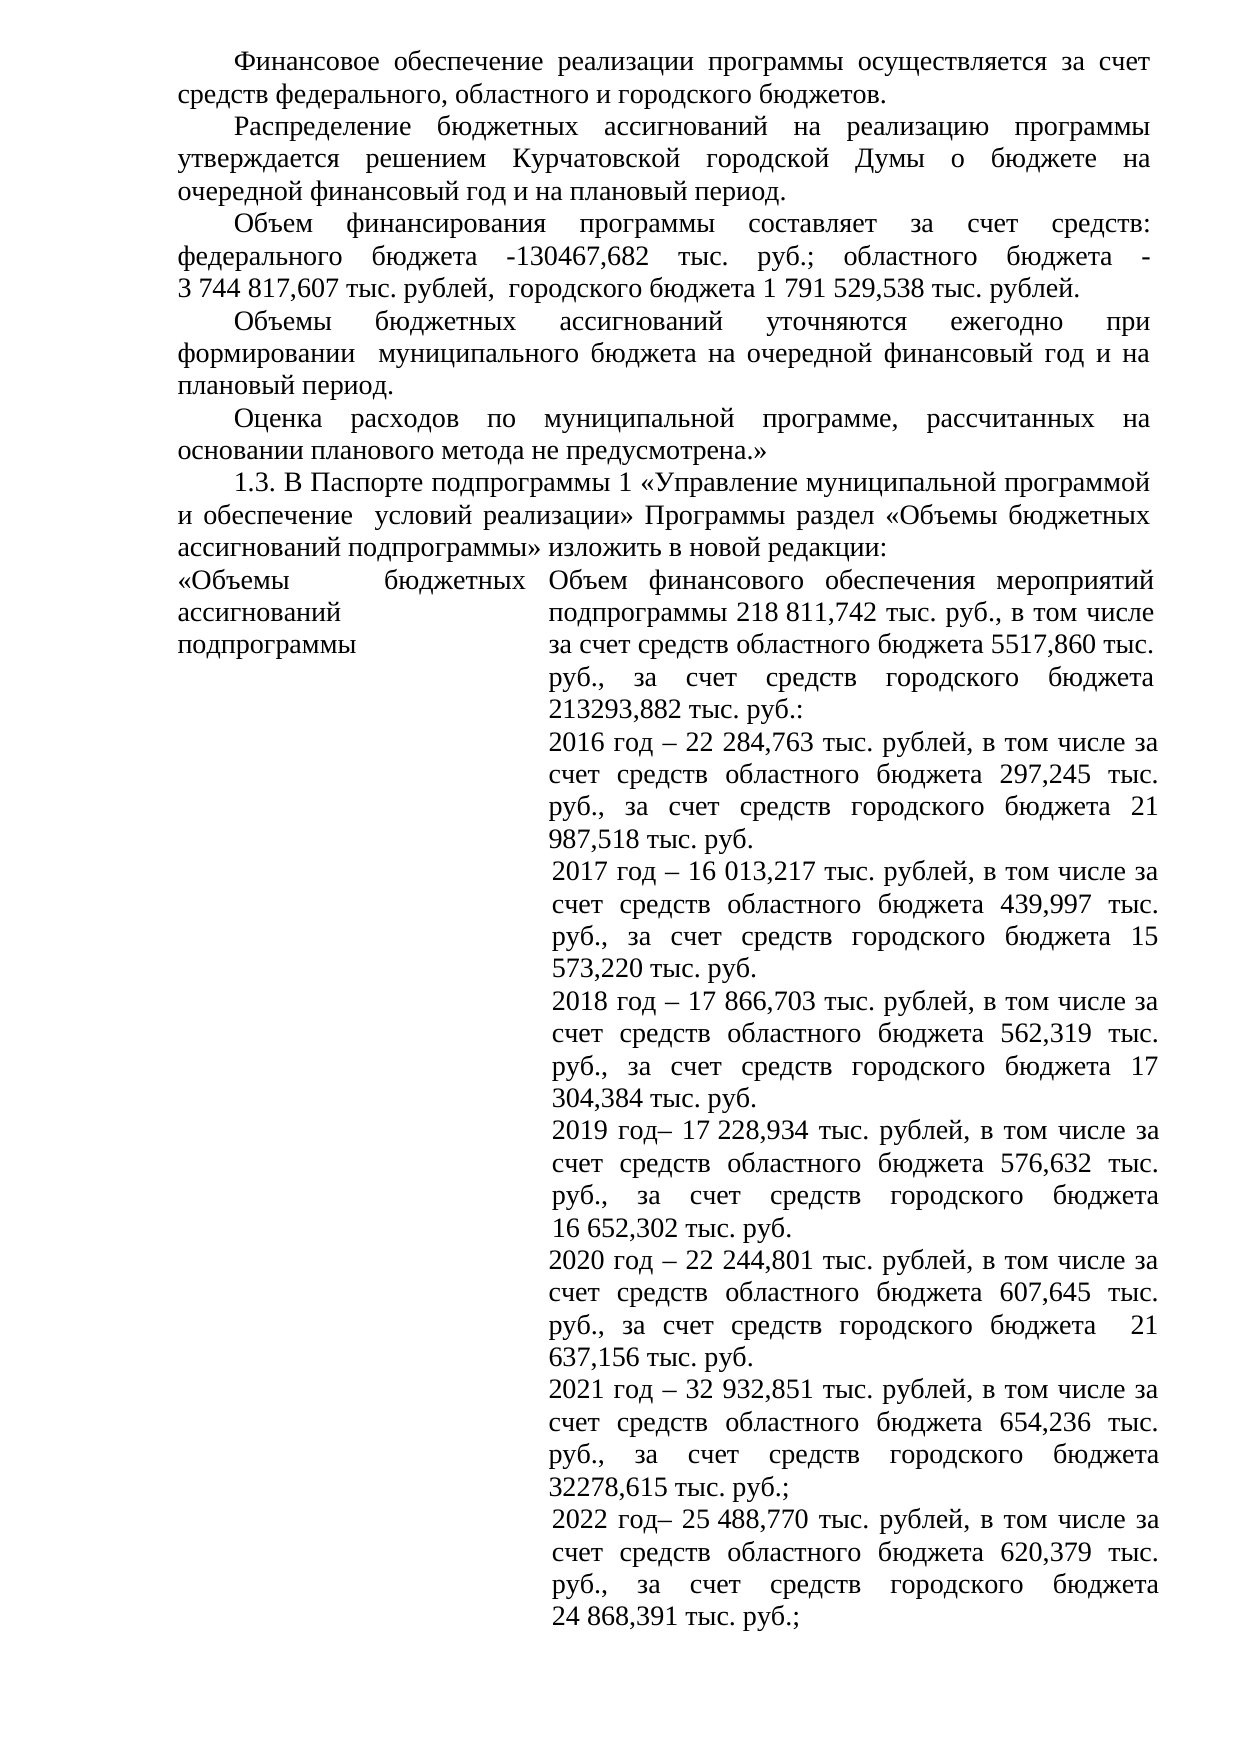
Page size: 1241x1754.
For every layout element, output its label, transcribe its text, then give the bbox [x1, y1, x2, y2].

text Объем финансирования программы составляет за счет средств: федерального бюджета -130467,682 тыс. руб.; областного бюджета -3 744 817,607 тыс. рублей, городского бюджета 1 791 529,538 тыс. рублей. [177, 206, 1152, 303]
text Объемы бюджетных ассигнований уточняются ежегодно при формировании муниципального бюджета на очередной финансовый год и на плановый период. [177, 303, 1152, 401]
text Распределение бюджетных ассигнований на реализацию программы утверждается решением Курчатовской городской Думы о бюджете на очередной финансовый год и на плановый период. [177, 109, 1152, 206]
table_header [537, 563, 1171, 1632]
text Финансовое обеспечение реализации программы осуществляется за счет средств федерального, областного и городского бюджетов. [177, 44, 1152, 109]
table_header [166, 563, 537, 1632]
text Оценка расходов по муниципальной программе, рассчитанных на основании планового метода не предусмотрена.» [177, 401, 1152, 466]
text 1.3. В Паспорте подпрограммы 1 «Управление муниципальной программой и обеспечение условий реализации» Программы раздел «Объемы бюджетных ассигнований подпрограммы» изложить в новой редакции: [177, 466, 1152, 563]
